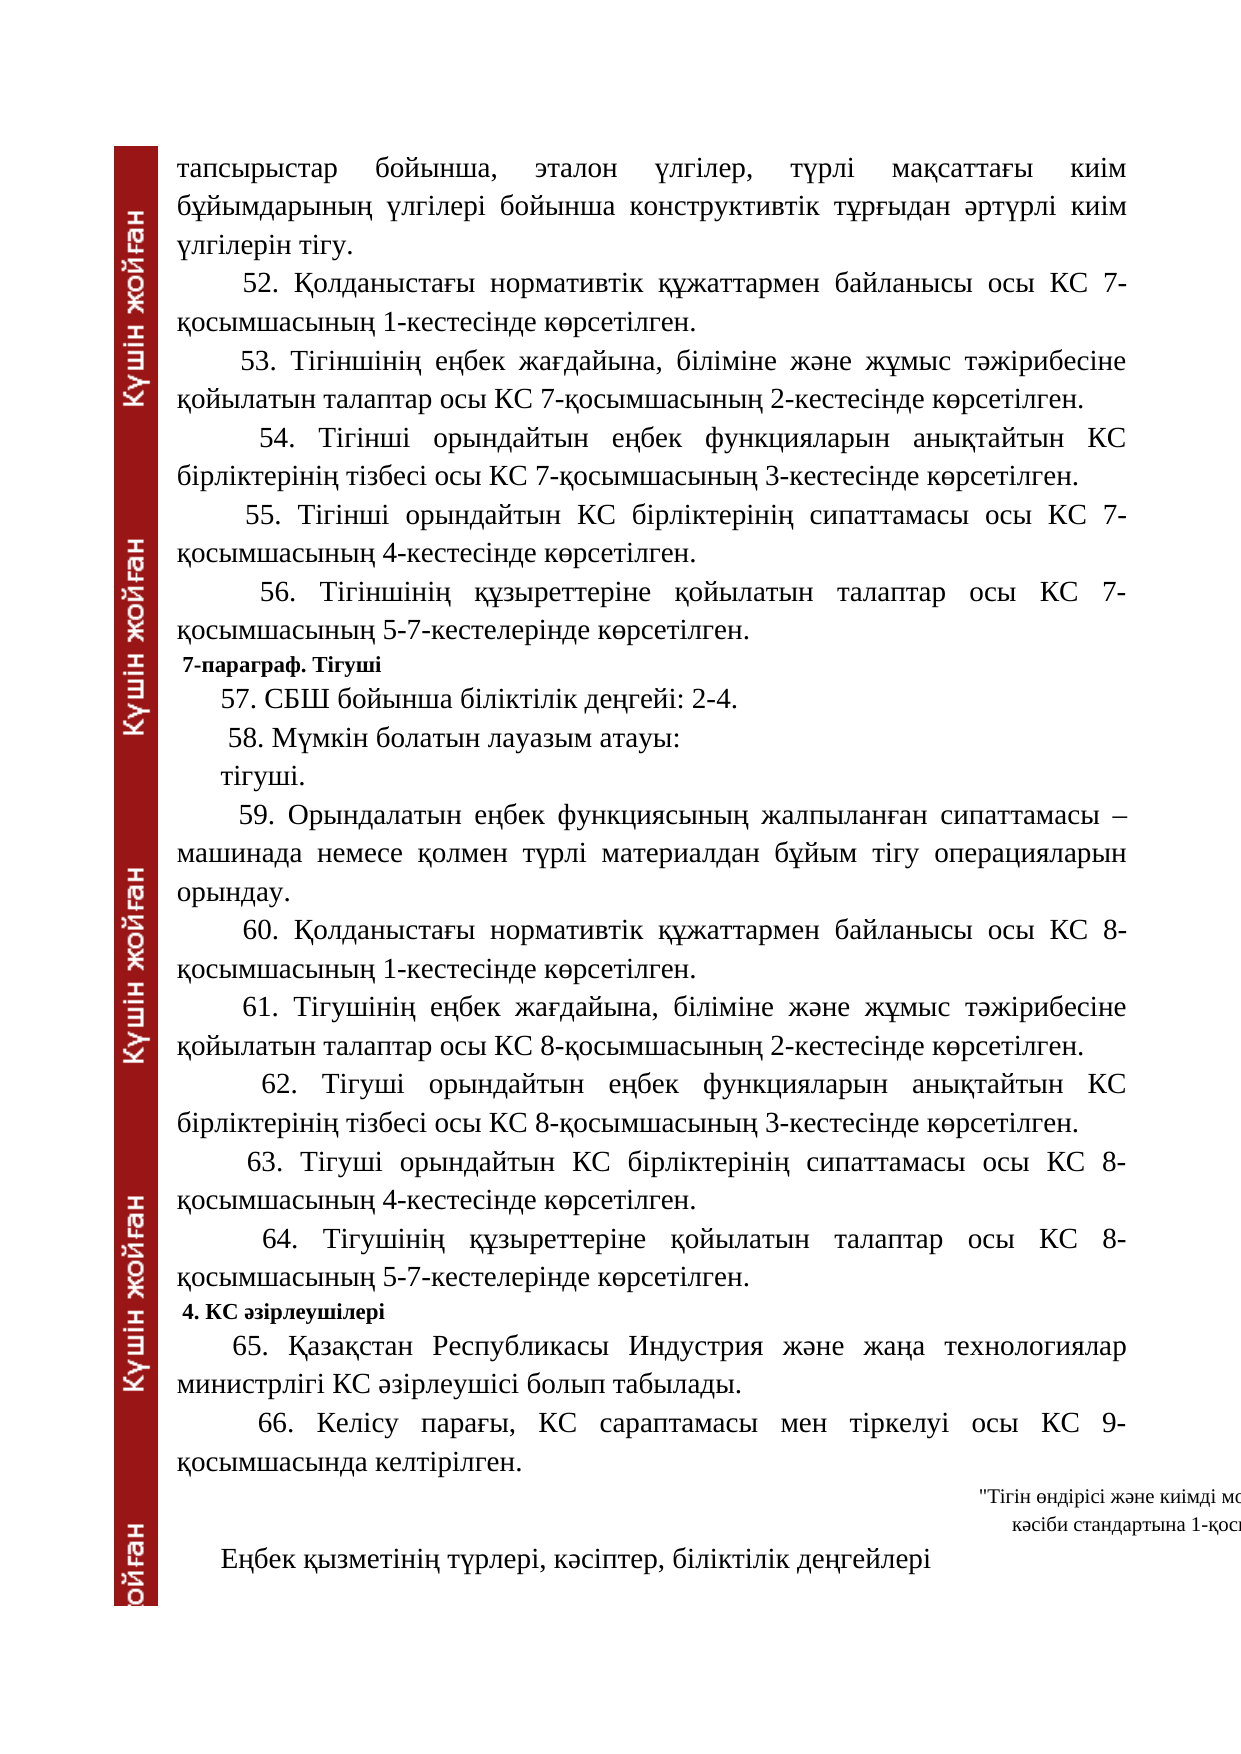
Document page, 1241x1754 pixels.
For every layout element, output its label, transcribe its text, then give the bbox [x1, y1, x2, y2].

text 57. СБШ бойынша біліктілік деңгейі: 2-4. [112, 681, 1128, 715]
text 60. Қолданыстағы нормативтік құжаттармен байланысы осы КС 8-қосымшасының 1-кестесінде көрсетілген. [112, 912, 1128, 984]
picture [114, 1324, 158, 1328]
text 58. Мүмкін болатын лауазым атауы: [112, 720, 1128, 753]
picture [114, 1574, 158, 1606]
picture [114, 1139, 158, 1144]
picture [114, 753, 158, 758]
picture [114, 792, 158, 797]
picture [114, 1216, 158, 1221]
picture [114, 338, 158, 343]
picture [114, 569, 158, 574]
text 4. КС әзірлеушілері [112, 1298, 1128, 1324]
text 56. Тігіншінің құзыреттеріне қойылатын талаптар осы КС 7-қосымшасының 5-7-кестелерінде көрсетілген. [112, 574, 1128, 646]
picture [114, 1477, 158, 1482]
picture [114, 492, 158, 497]
picture [114, 146, 158, 150]
text 62. Тігуші орындайтын еңбек функцияларын анықтайтын КС бірліктерінің тізбесі осы КС 8-қосымшасының 3-кестесінде көрсетілген. [112, 1067, 1128, 1139]
text 66. Келісу парағы, КС сараптамасы мен тіркелуі осы КС 9-қосымшасында келтірілген. [112, 1405, 1128, 1477]
text 63. Тігуші орындайтын КС бірліктерінің сипаттамасы осы КС 8-қосымшасының 4-кестесінде көрсетілген. [112, 1144, 1128, 1216]
picture [114, 415, 158, 420]
text 55. Тігінші орындайтын КС бірліктерінің сипаттамасы осы КС 7-қосымшасының 4-кестесінде көрсетілген. [112, 497, 1128, 569]
text тігуші. [112, 758, 1128, 792]
table_header [101, 1482, 912, 1541]
text Еңбек қызметінің түрлері, кәсіптер, біліктілік деңгейлері [112, 1541, 1128, 1574]
picture [114, 261, 158, 266]
table_header "Тігін өндірісі және киімді модельдеу" кәсіби стандартына 1-қосымша [912, 1482, 1240, 1541]
picture [114, 677, 158, 681]
text 64. Тігушінің құзыреттеріне қойылатын талаптар осы КС 8-қосымшасының 5-7-кестелерінде көрсетілген. [112, 1221, 1128, 1293]
text 7-параграф. Тігуші [112, 651, 1128, 677]
text 54. Тігінші орындайтын еңбек функцияларын анықтайтын КС бірліктерінің тізбесі осы КС 7-қосымшасының 3-кестесінде көрсетілген. [112, 420, 1128, 492]
picture [114, 1293, 158, 1298]
text 65. Қазақстан Республикасы Индустрия және жаңа технологиялар министрлігі КС әзірлеушісі болып табылады. [112, 1328, 1128, 1400]
picture [114, 715, 158, 720]
picture [114, 646, 158, 651]
text 52. Қолданыстағы нормативтік құжаттармен байланысы осы КС 7-қосымшасының 1-кестесінде көрсетілген. [112, 266, 1128, 338]
picture [114, 907, 158, 912]
picture [114, 1400, 158, 1405]
text 59. Орындалатын еңбек функциясының жалпыланған сипаттамасы – машинада немесе қолмен түрлі материалдан бұйым тігу операцияларын орындау. [112, 797, 1128, 907]
text 61. Тігушінің еңбек жағдайына, біліміне және жұмыс тәжірибесіне қойылатын талаптар осы КС 8-қосымшасының 2-кестесінде көрсетілген. [112, 989, 1128, 1062]
picture [114, 984, 158, 989]
picture [114, 1062, 158, 1067]
text 53. Тігіншінің еңбек жағдайына, біліміне және жұмыс тәжірибесіне қойылатын талаптар осы КС 7-қосымшасының 2-кестесінде көрсетілген. [112, 343, 1128, 415]
